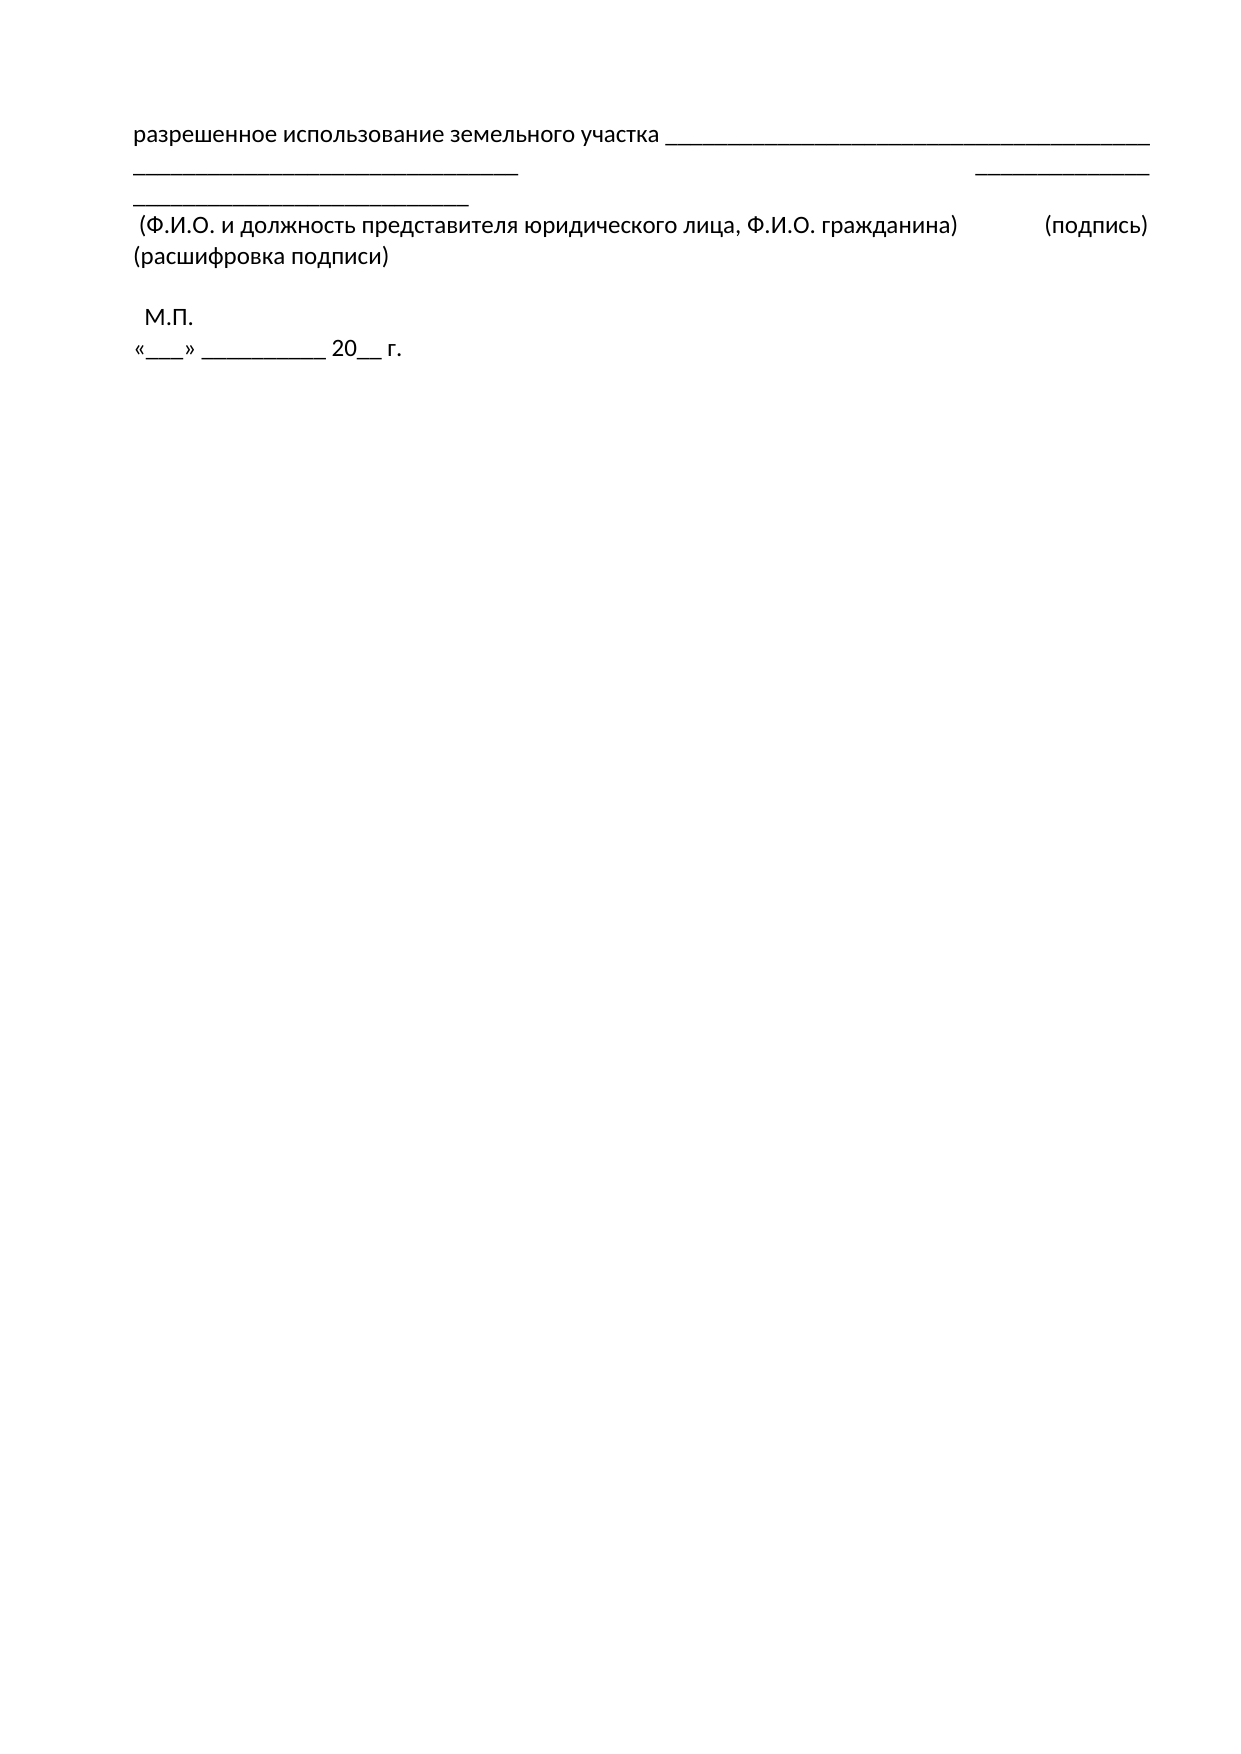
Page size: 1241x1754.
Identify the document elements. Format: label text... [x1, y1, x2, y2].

text М.П. [133, 301, 1152, 332]
text «___» __________ 20__ г. [133, 332, 1152, 362]
text _______________________________ ______________ ___________________________ [133, 149, 1152, 210]
text разрешенное использование земельного участка _______________________________________ [133, 118, 1152, 149]
text (Ф.И.О. и должность представителя юридического лица, Ф.И.О. гражданина) (подпись) (расшифровка подписи) [133, 210, 1152, 271]
